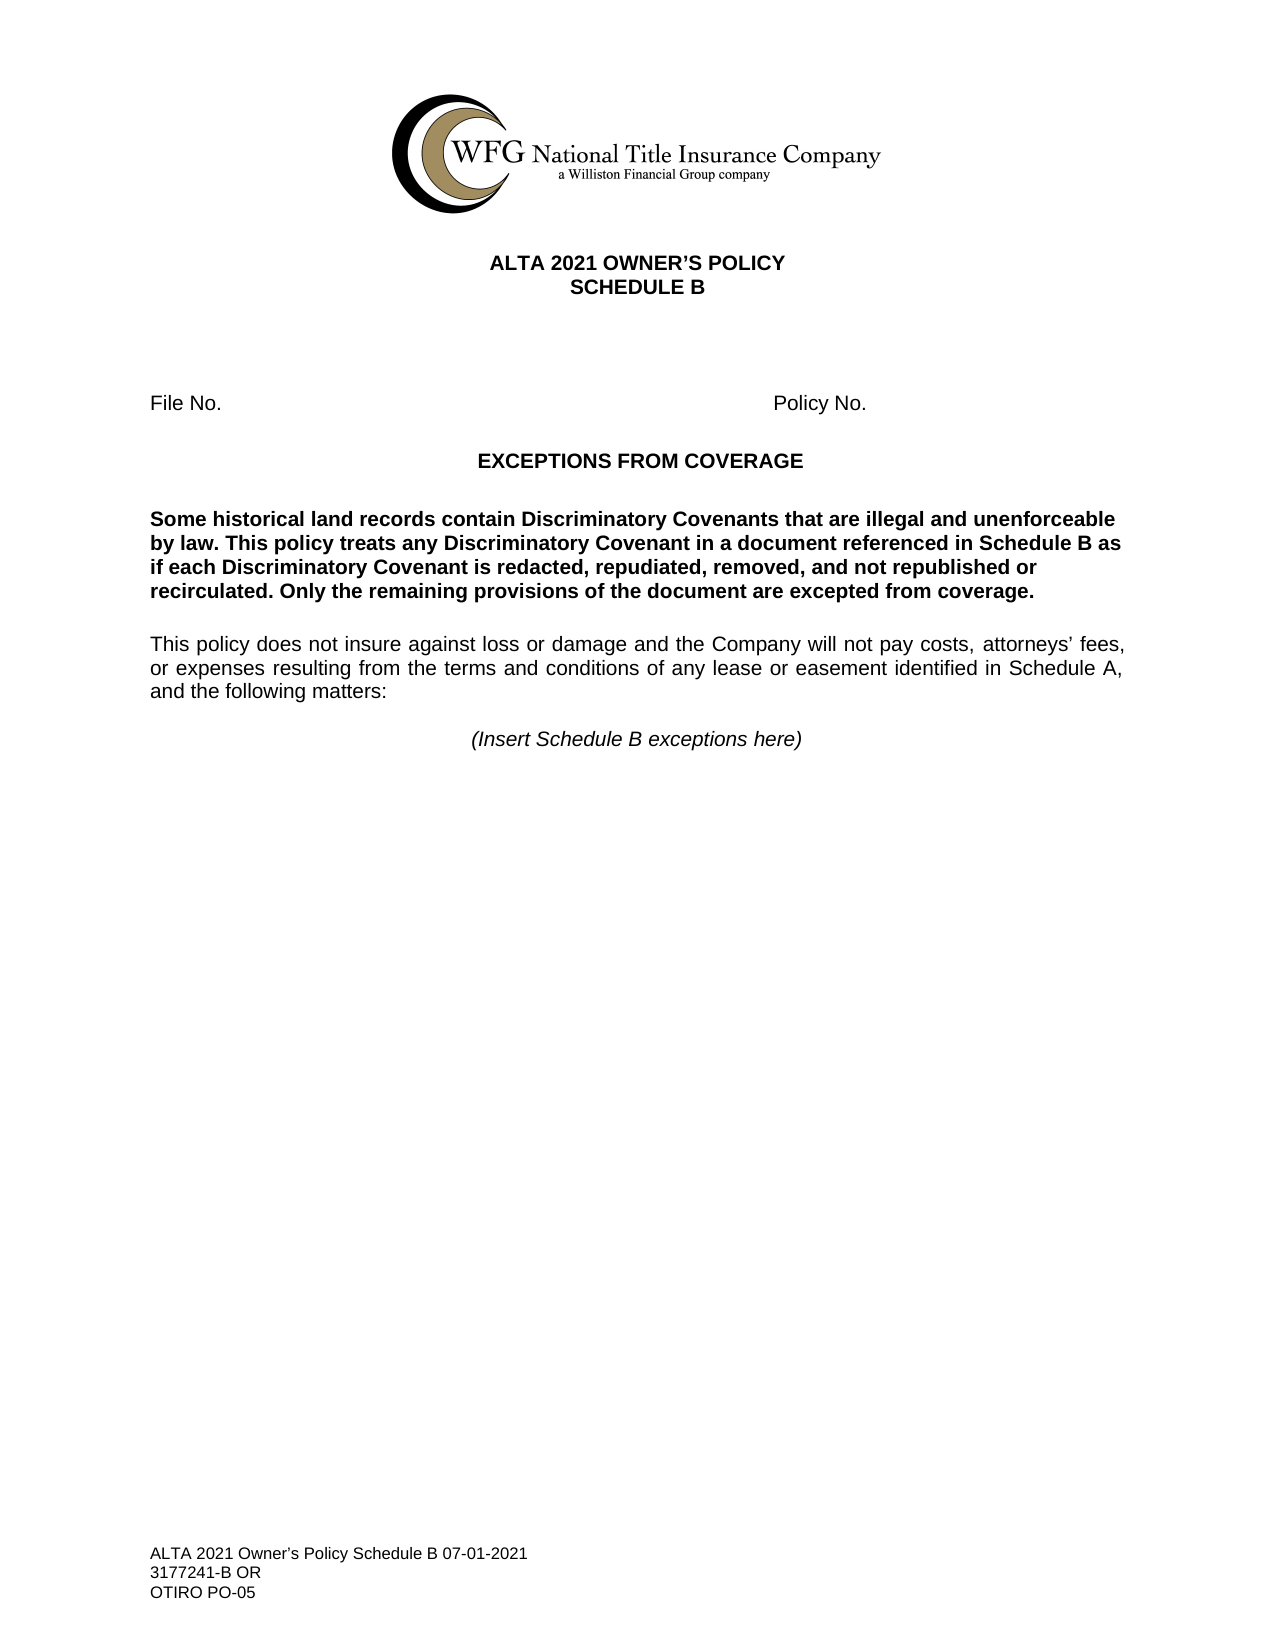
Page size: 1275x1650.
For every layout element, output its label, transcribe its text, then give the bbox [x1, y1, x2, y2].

text Some historical land records contain Discriminatory Covenants that are illegal and unenforceable by law. This policy treats any Discriminatory Covenant in a document referenced in Schedule B as if each Discriminatory Covenant is redacted, repudiated, removed, and not republished or recirculated. Only the remaining provisions of the document are excepted from coverage. [150, 507, 1125, 603]
text EXCEPTIONS FROM COVERAGE [150, 449, 1125, 473]
text (Insert Schedule B exceptions here) [150, 727, 1125, 751]
text File No. Policy No. [150, 391, 1125, 415]
text This policy does not insure against loss or damage and the Company will not pay costs, attorneys’ fees, or expenses resulting from the terms and conditions of any lease or easement identified in Schedule A, and the following matters: [150, 631, 1125, 703]
text ALTA 2021 OWNER’S POLICY [150, 251, 1125, 275]
picture [389, 91, 886, 220]
text SCHEDULE B [150, 275, 1125, 299]
